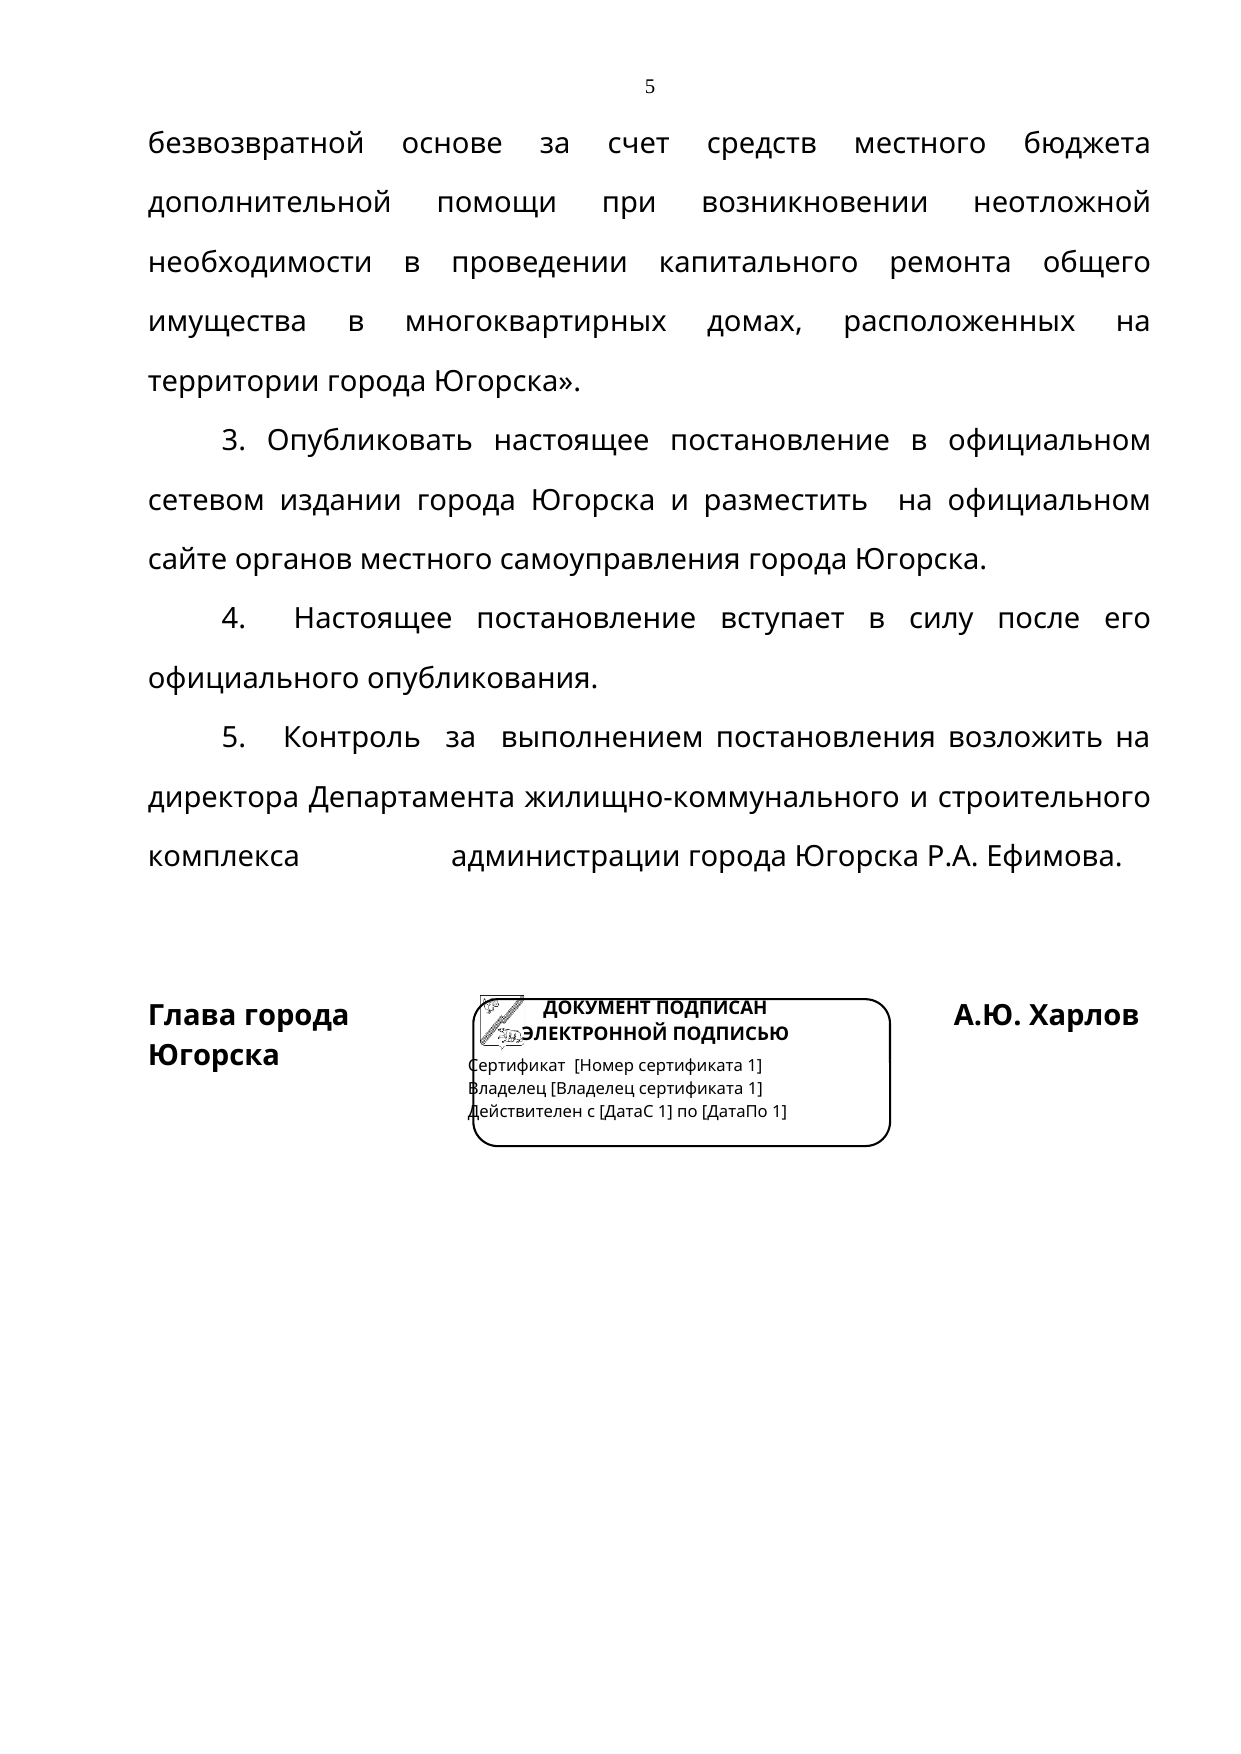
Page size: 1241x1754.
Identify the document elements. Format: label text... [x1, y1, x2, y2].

table_header Глава города Югорска [142, 994, 462, 1145]
text 4. Настоящее постановление вступает в силу после его официального опубликования. [148, 598, 1152, 697]
table_header А.Ю. Харлов [849, 994, 1146, 1145]
table_header ДОКУМЕНТ ПОДПИСАН ЭЛЕКТРОННОЙ ПОДПИСЬЮ Сертификат [Номер сертификата 1] Владелец [Владелец сертификата 1] Действителен с [ДатаС 1] по [ДатаПо 1] [462, 994, 849, 1145]
text 5. Контроль за выполнением постановления возложить на директора Департамента жилищно-коммунального и строительного комплекса администрации города Югорска Р.А. Ефимова. [148, 717, 1152, 875]
text 3. Опубликовать настоящее постановление в официальном сетевом издании города Югорска и разместить на официальном сайте органов местного самоуправления города Югорска. [148, 419, 1152, 578]
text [148, 122, 1152, 399]
